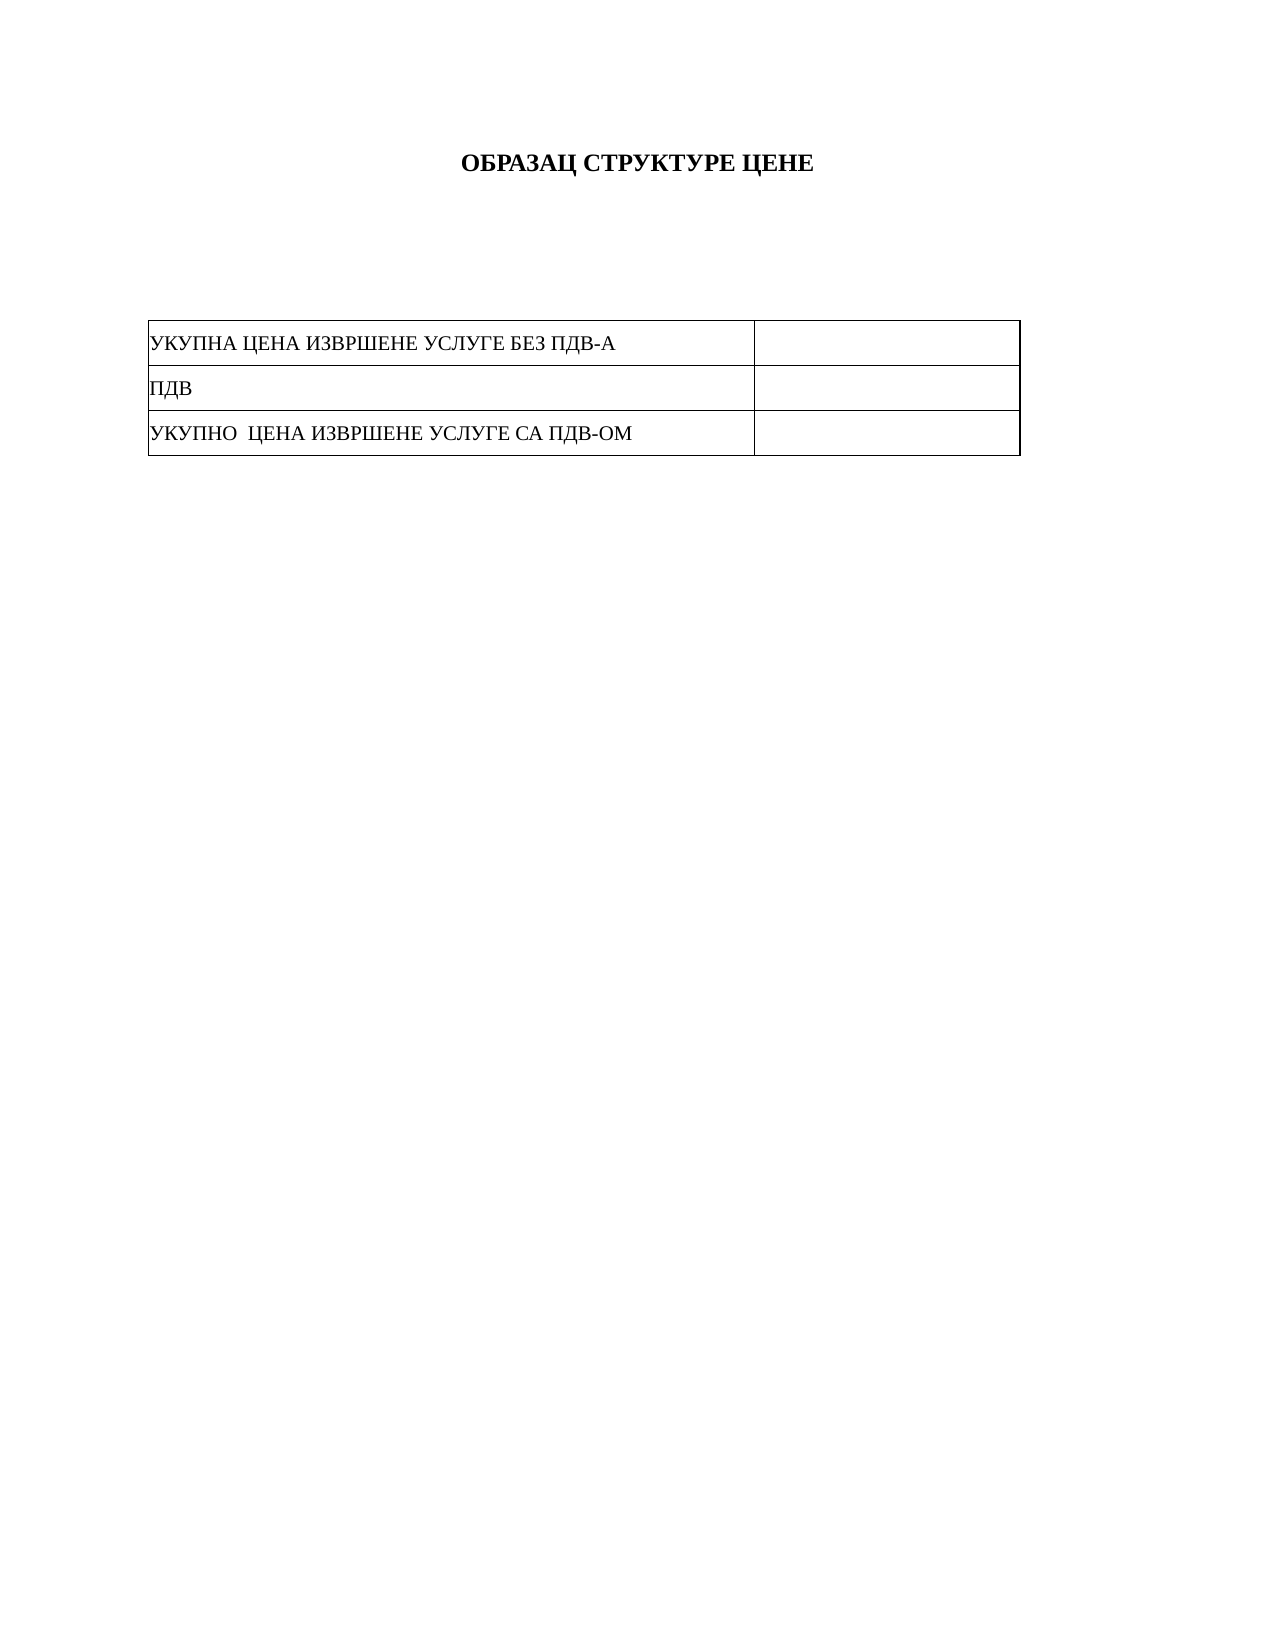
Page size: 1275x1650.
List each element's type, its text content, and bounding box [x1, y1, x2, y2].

table_header [755, 321, 1019, 365]
text ОБРАЗАЦ СТРУКТУРЕ ЦЕНЕ [148, 148, 1127, 176]
table_cell [755, 366, 1019, 410]
table_cell [755, 411, 1019, 455]
table_cell ПДВ [149, 366, 754, 410]
table_cell УКУПНО ЦЕНА ИЗВРШЕНЕ УСЛУГЕ СА ПДВ-ОМ [149, 411, 754, 455]
table_header УКУПНА ЦЕНА ИЗВРШЕНЕ УСЛУГЕ БЕЗ ПДВ-А [149, 321, 754, 365]
